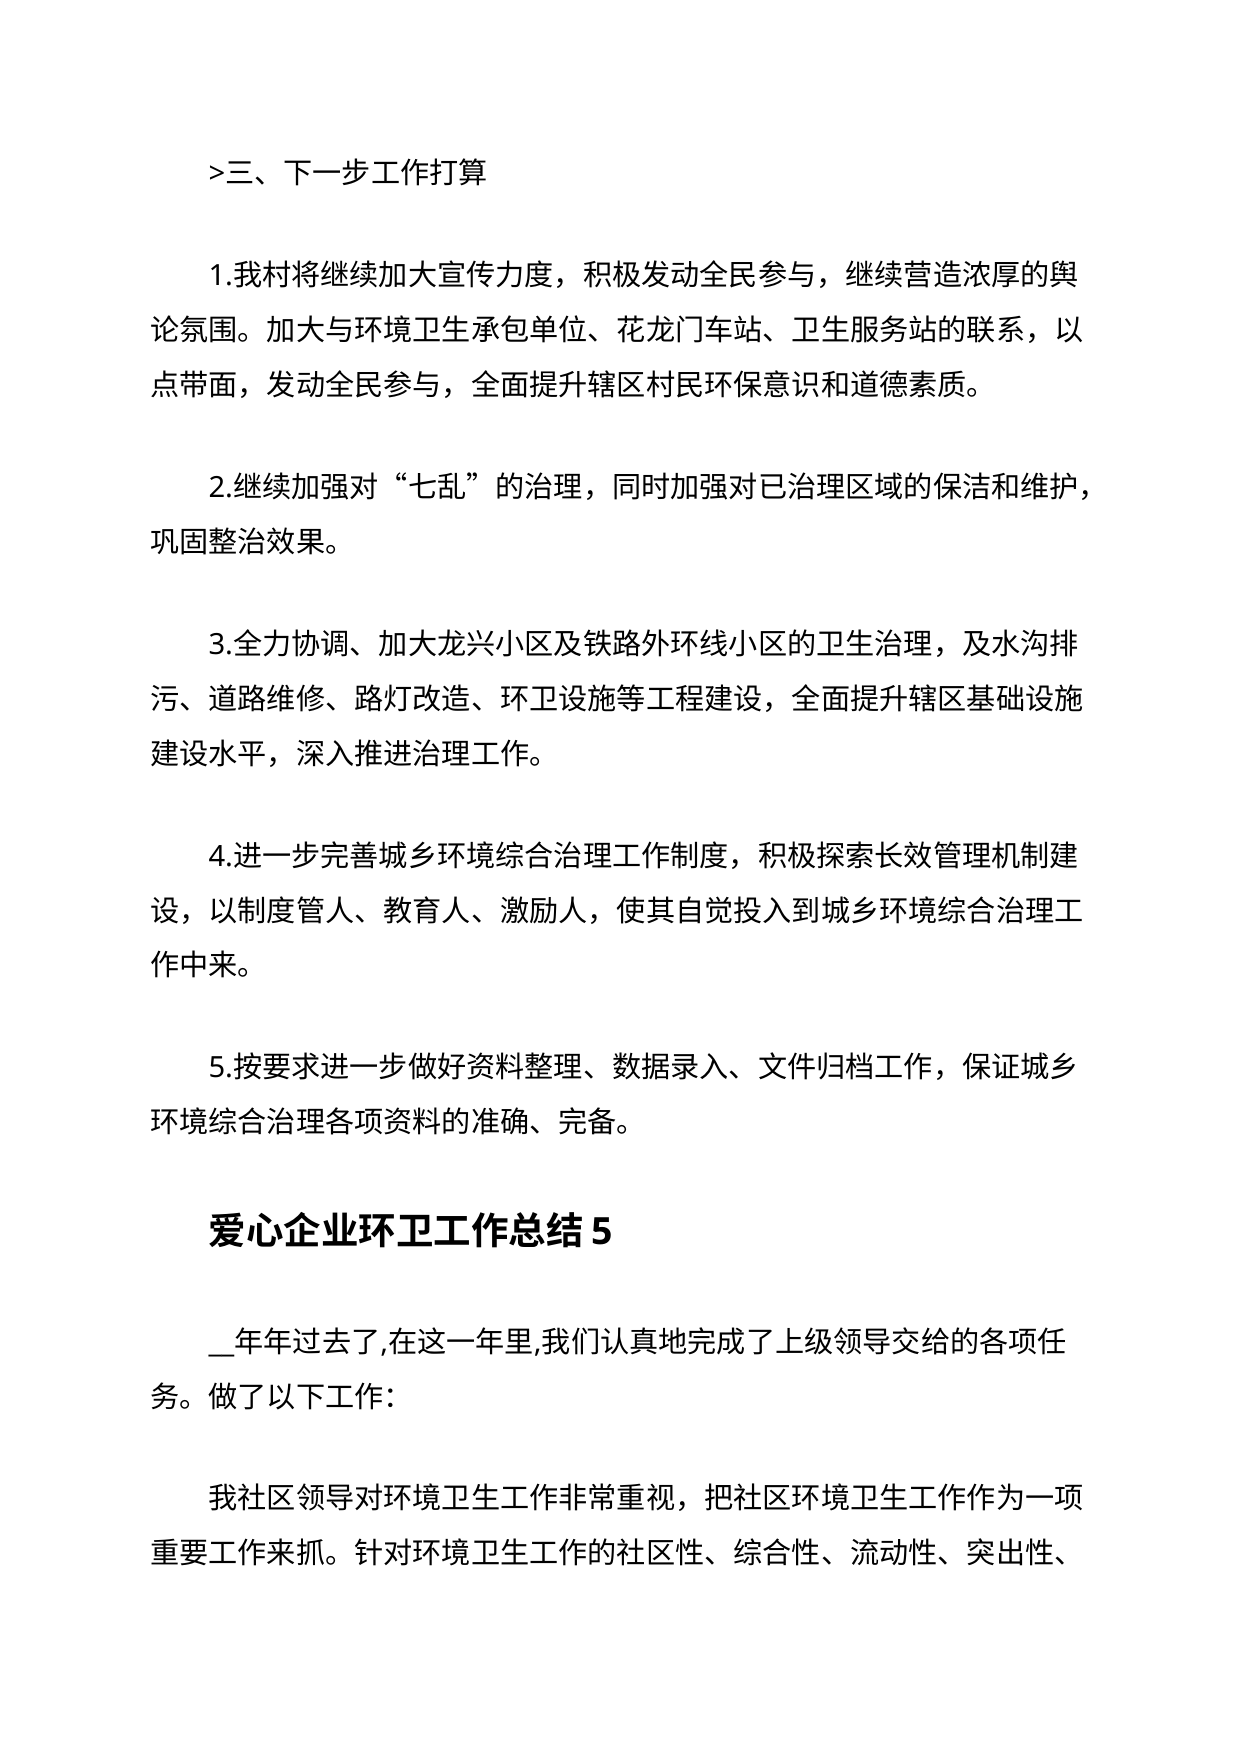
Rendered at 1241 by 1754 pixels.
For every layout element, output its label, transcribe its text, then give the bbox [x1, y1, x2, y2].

text 3.全力协调、加大龙兴小区及铁路外环线小区的卫生治理，及水沟排污、道路维修、路灯改造、环卫设施等工程建设，全面提升辖区基础设施建设水平，深入推进治理工作。 [150, 620, 1090, 773]
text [150, 1475, 1090, 1572]
text 2.继续加强对“七乱”的治理，同时加强对已治理区域的保洁和维护，巩固整治效果。 [150, 464, 1090, 561]
text 1.我村将继续加大宣传力度，积极发动全民参与，继续营造浓厚的舆论氛围。加大与环境卫生承包单位、花龙门车站、卫生服务站的联系，以点带面，发动全民参与，全面提升辖区村民环保意识和道德素质。 [150, 252, 1090, 404]
text >三、下一步工作打算 [150, 150, 1090, 192]
text 爱心企业环卫工作总结5 [150, 1201, 1090, 1255]
text 5.按要求进一步做好资料整理、数据录入、文件归档工作，保证城乡环境综合治理各项资料的准确、完备。 [150, 1044, 1090, 1141]
text 4.进一步完善城乡环境综合治理工作制度，积极探索长效管理机制建设，以制度管人、教育人、激励人，使其自觉投入到城乡环境综合治理工作中来。 [150, 832, 1090, 984]
text __年年过去了,在这一年里,我们认真地完成了上级领导交给的各项任务。做了以下工作： [150, 1318, 1090, 1415]
